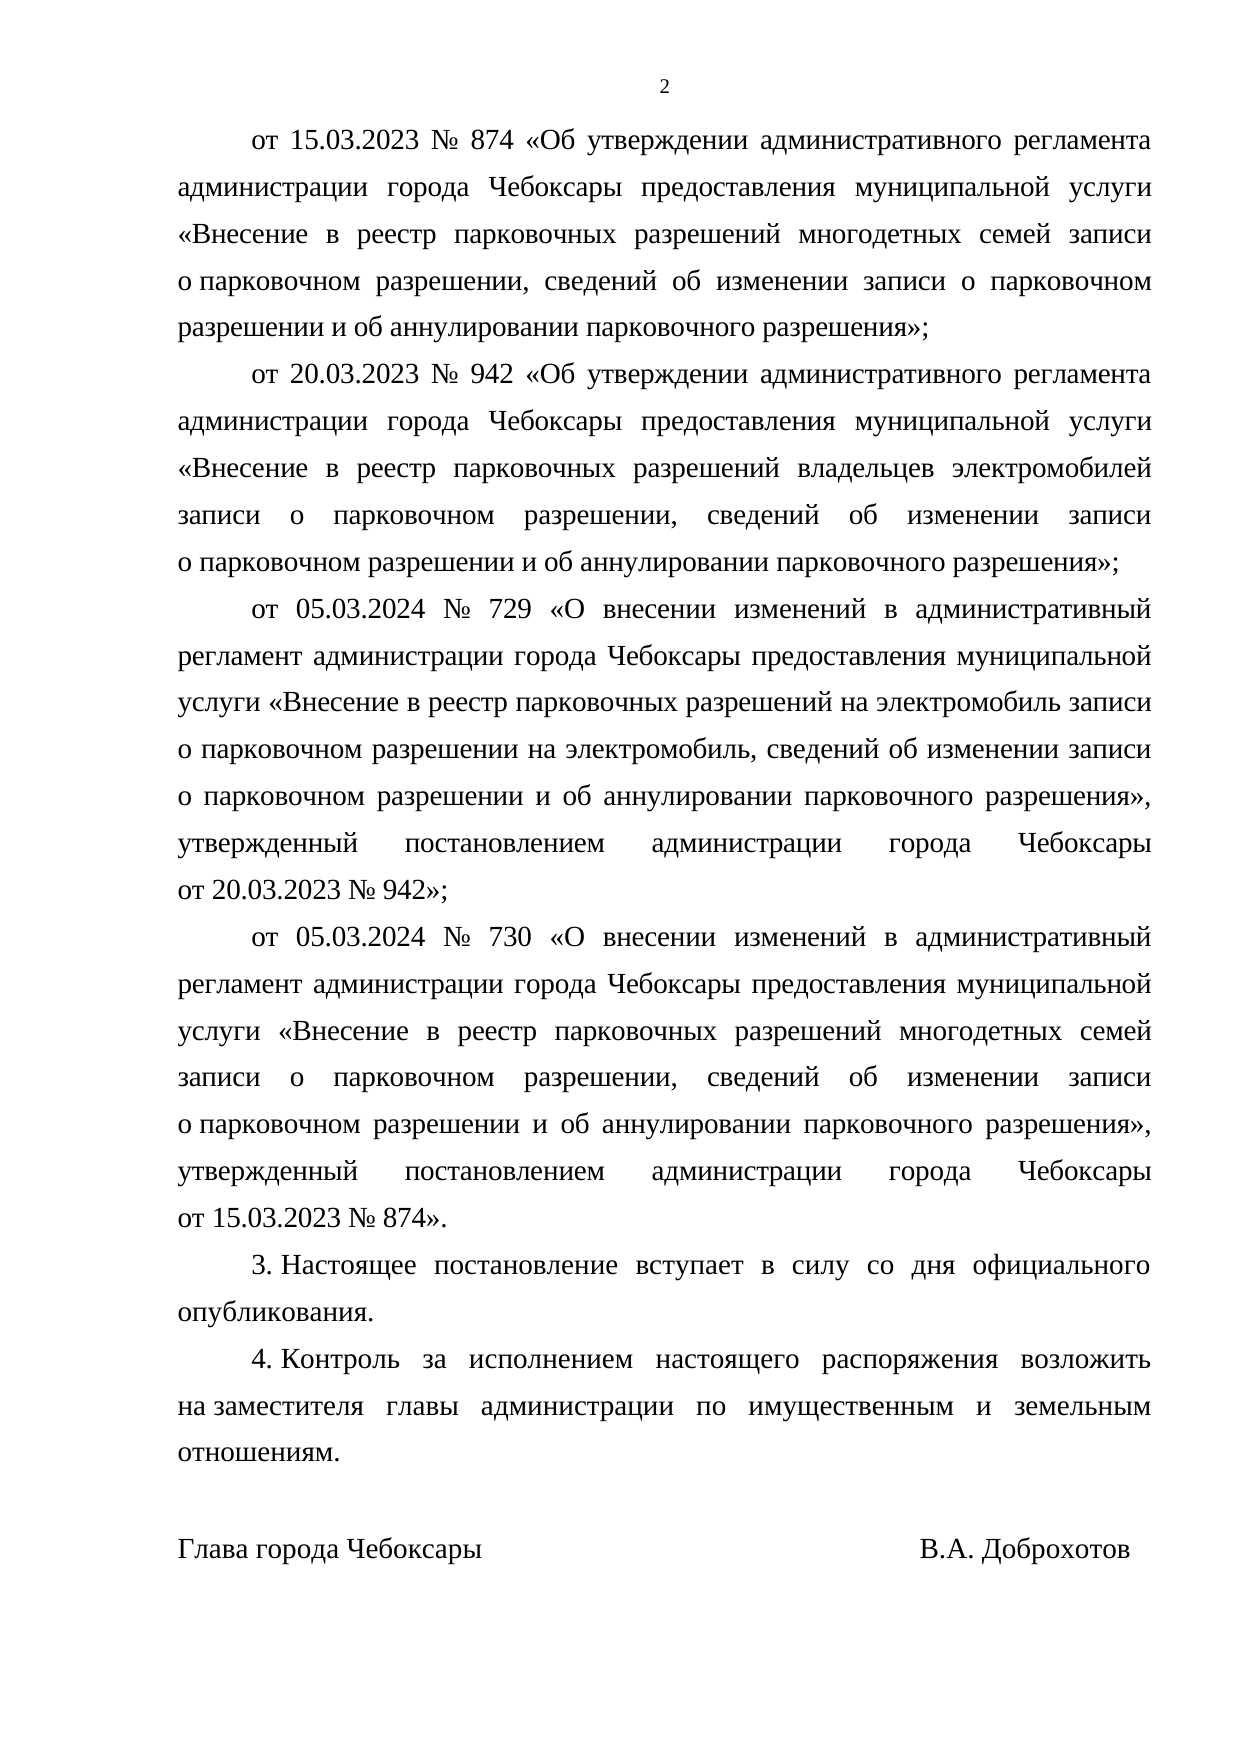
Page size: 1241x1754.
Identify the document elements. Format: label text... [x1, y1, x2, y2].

text от 05.03.2024 № 729 «О внесении изменений в административный регламент администрации города Чебоксары предоставления муниципальной услуги «Внесение в реестр парковочных разрешений на электромобиль записи о парковочном разрешении на электромобиль, сведений об изменении записи о парковочном разрешении и об аннулировании парковочного разрешения», утвержденный постановлением администрации города Чебоксары от 20.03.2023 № 942»; [177, 591, 1152, 906]
list Настоящее постановление вступает в силу со дня официального опубликования. [177, 1247, 1152, 1327]
list Контроль за исполнением настоящего распоряжения возложить на заместителя главы администрации по имущественным и земельным отношениям. [177, 1341, 1152, 1468]
text от 20.03.2023 № 942 «Об утверждении административного регламента администрации города Чебоксары предоставления муниципальной услуги «Внесение в реестр парковочных разрешений владельцев электромобилей записи о парковочном разрешении, сведений об изменении записи о парковочном разрешении и об аннулировании парковочного разрешения»; [177, 356, 1152, 577]
text от 15.03.2023 № 874 «Об утверждении административного регламента администрации города Чебоксары предоставления муниципальной услуги «Внесение в реестр парковочных разрешений многодетных семей записи о парковочном разрешении, сведений об изменении записи о парковочном разрешении и об аннулировании парковочного разрешения»; [177, 122, 1152, 343]
text от 05.03.2024 № 730 «О внесении изменений в административный регламент администрации города Чебоксары предоставления муниципальной услуги «Внесение в реестр парковочных разрешений многодетных семей записи о парковочном разрешении, сведений об изменении записи о парковочном разрешении и об аннулировании парковочного разрешения», утвержденный постановлением администрации города Чебоксары от 15.03.2023 № 874». [177, 919, 1152, 1234]
text Глава города Чебоксары В.А. Доброхотов [177, 1532, 1152, 1565]
